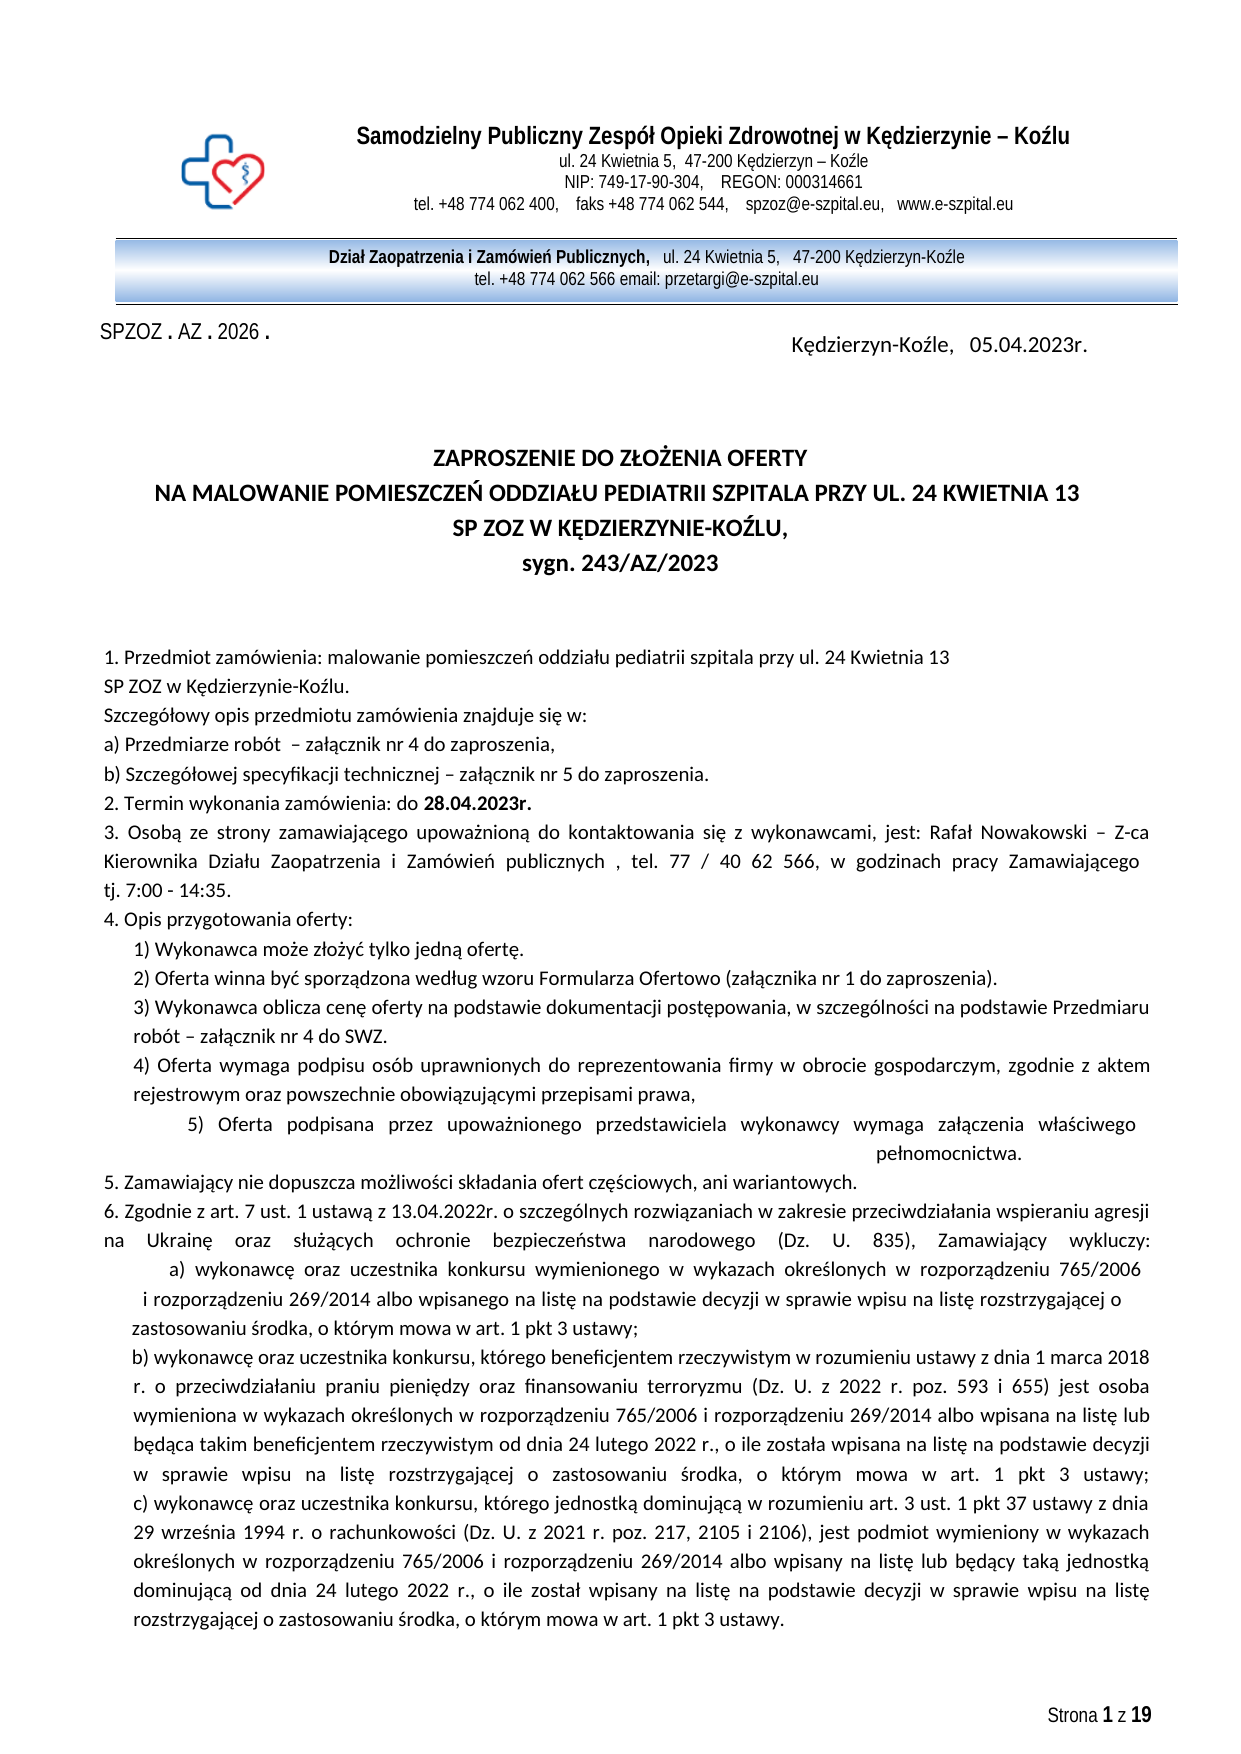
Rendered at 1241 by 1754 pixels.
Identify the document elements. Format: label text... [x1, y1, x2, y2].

text ZAPROSZENIE DO ZŁOŻENIA OFERTY [103, 442, 1137, 473]
text 5) Oferta podpisana przez upoważnionego przedstawiciela wykonawcy wymaga załączenia właściwego pełnomocnictwa. 5. Zamawiający nie dopuszcza możliwości składania ofert częściowych, ani wariantowych. [103, 1111, 1152, 1194]
text Kędzierzyn-Koźle, 05.04.2023r. [591, 330, 1093, 358]
picture [181, 130, 265, 213]
text 1) Wykonawca może złożyć tylko jedną ofertę. [133, 936, 1152, 961]
text Szczegółowy opis przedmiotu zamówienia znajduje się w: [103, 702, 1137, 728]
text SP ZOZ w Kędzierzynie-Koźlu. [103, 673, 1137, 699]
text 6. Zgodnie z art. 7 ust. 1 ustawą z 13.04.2022r. o szczególnych rozwiązaniach w zakresie przeciwdziałania wspieraniu agresji na Ukrainę oraz służących ochronie bezpieczeństwa narodowego (Dz. U. 835), Zamawiający wykluczy: a) wykonawcę oraz uczestnika konkursu wymienionego w wykazach określonych w rozporządzeniu 765/2006 i rozporządzeniu 269/2014 albo wpisanego na listę na podstawie decyzji w sprawie wpisu na listę rozstrzygającej o zastosowaniu środka, o którym mowa w art. 1 pkt 3 ustawy; [103, 1198, 1152, 1340]
text 3) Wykonawca oblicza cenę oferty na podstawie dokumentacji postępowania, w szczególności na podstawie Przedmiaru robót – załącznik nr 4 do SWZ. [133, 994, 1152, 1049]
text sygn. 243/AZ/2023 [103, 547, 1137, 608]
text 4. Opis przygotowania oferty: [103, 907, 1152, 932]
text 1. Przedmiot zamówienia: malowanie pomieszczeń oddziału pediatrii szpitala przy ul. 24 Kwietnia 13 [103, 644, 1137, 669]
text 3. Osobą ze strony zamawiającego upoważnioną do kontaktowania się z wykonawcami, jest: Rafał Nowakowski – Z-ca Kierownika Działu Zaopatrzenia i Zamówień publicznych , tel. 77 / 40 62 566, w godzinach pracy Zamawiającego tj. 7:00 - 14:35. [103, 819, 1152, 903]
text a) Przedmiarze robót – załącznik nr 4 do zaproszenia, [103, 732, 1137, 757]
text 2. Termin wykonania zamówienia: do 28.04.2023r. [103, 790, 1152, 815]
text 2) Oferta winna być sporządzona według wzoru Formularza Ofertowo (załącznika nr 1 do zaproszenia). [133, 965, 1152, 990]
text 4) Oferta wymaga podpisu osób uprawnionych do reprezentowania firmy w obrocie gospodarczym, zgodnie z aktem rejestrowym oraz powszechnie obowiązującymi przepisami prawa, [133, 1052, 1152, 1107]
text b) wykonawcę oraz uczestnika konkursu, którego beneficjentem rzeczywistym w rozumieniu ustawy z dnia 1 marca 2018 r. o przeciwdziałaniu praniu pieniędzy oraz finansowaniu terroryzmu (Dz. U. z 2022 r. poz. 593 i 655) jest osoba wymieniona w wykazach określonych w rozporządzeniu 765/2006 i rozporządzeniu 269/2014 albo wpisana na listę lub będąca takim beneficjentem rzeczywistym od dnia 24 lutego 2022 r., o ile została wpisana na listę na podstawie decyzji w sprawie wpisu na listę rozstrzygającej o zastosowaniu środka, o którym mowa w art. 1 pkt 3 ustawy; c) wykonawcę oraz uczestnika konkursu, którego jednostką dominującą w rozumieniu art. 3 ust. 1 pkt 37 ustawy z dnia 29 września 1994 r. o rachunkowości (Dz. U. z 2021 r. poz. 217, 2105 i 2106), jest podmiot wymieniony w wykazach określonych w rozporządzeniu 765/2006 i rozporządzeniu 269/2014 albo wpisany na listę lub będący taką jednostką dominującą od dnia 24 lutego 2022 r., o ile został wpisany na listę na podstawie decyzji w sprawie wpisu na listę rozstrzygającej o zastosowaniu środka, o którym mowa w art. 1 pkt 3 ustawy. [103, 1344, 1152, 1632]
text NA MALOWANIE POMIESZCZEŃ ODDZIAŁU PEDIATRII SZPITALA PRZY UL. 24 KWIETNIA 13 SP ZOZ W KĘDZIERZYNIE-KOŹLU, [103, 477, 1137, 543]
text b) Szczegółowej specyfikacji technicznej – załącznik nr 5 do zaproszenia. [103, 761, 1137, 786]
